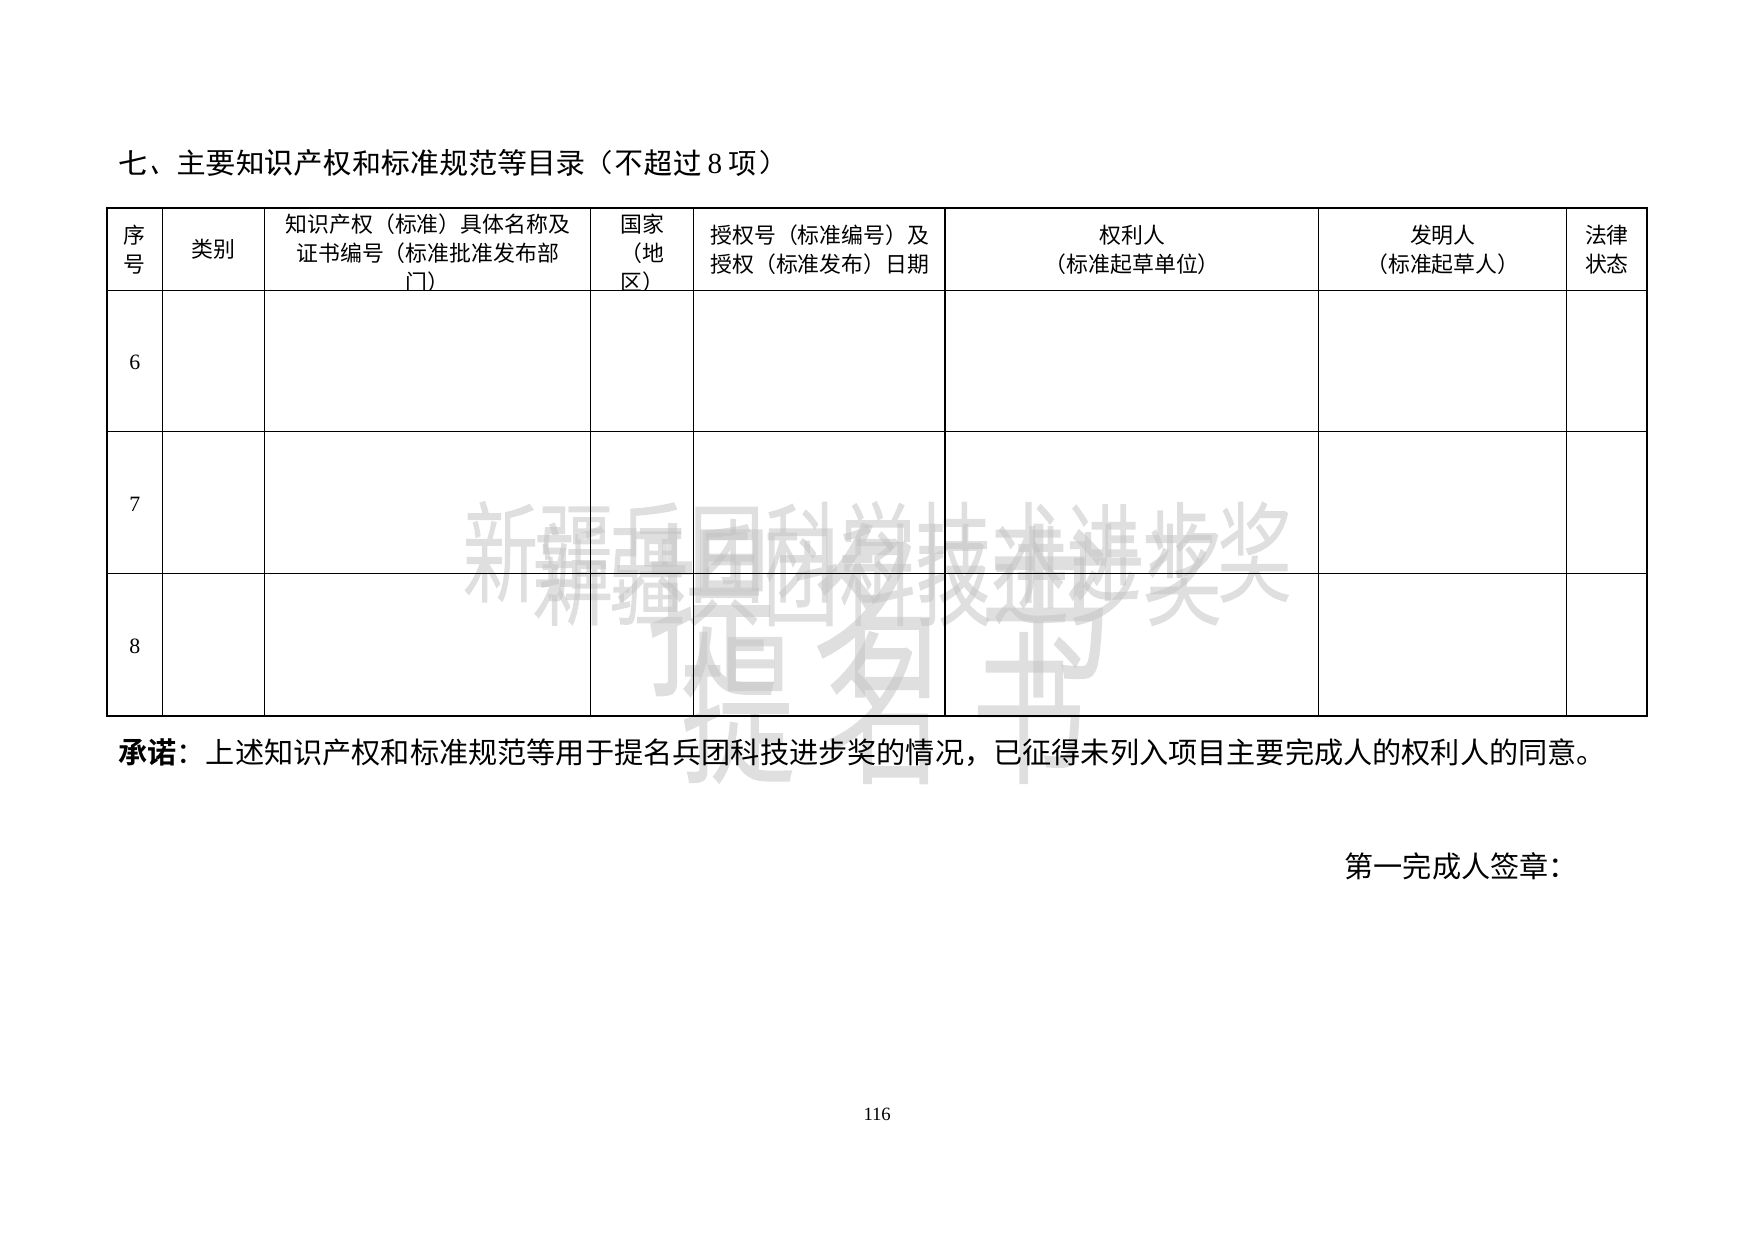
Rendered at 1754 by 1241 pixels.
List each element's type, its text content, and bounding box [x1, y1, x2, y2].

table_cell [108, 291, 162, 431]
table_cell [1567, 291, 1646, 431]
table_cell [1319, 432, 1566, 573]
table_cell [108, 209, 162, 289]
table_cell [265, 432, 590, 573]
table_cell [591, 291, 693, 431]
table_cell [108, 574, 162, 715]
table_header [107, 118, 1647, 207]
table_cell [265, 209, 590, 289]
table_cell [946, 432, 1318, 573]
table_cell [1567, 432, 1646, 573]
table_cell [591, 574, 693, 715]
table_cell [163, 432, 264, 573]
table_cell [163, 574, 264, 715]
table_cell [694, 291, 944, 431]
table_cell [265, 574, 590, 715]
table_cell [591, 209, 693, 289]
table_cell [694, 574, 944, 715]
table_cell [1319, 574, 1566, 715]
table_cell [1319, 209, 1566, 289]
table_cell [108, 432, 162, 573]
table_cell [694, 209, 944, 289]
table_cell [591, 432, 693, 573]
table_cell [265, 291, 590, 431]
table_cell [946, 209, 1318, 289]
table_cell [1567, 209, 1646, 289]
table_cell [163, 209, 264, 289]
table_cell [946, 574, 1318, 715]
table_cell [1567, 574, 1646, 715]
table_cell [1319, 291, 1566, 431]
text 第一完成人签章： [118, 843, 1577, 885]
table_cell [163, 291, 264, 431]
text 承诺：上述知识产权和标准规范等用于提名兵团科技进步奖的情况，已征得未列入项目主要完成人的权利人的同意。 [118, 729, 1636, 772]
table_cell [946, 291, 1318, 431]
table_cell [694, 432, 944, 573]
